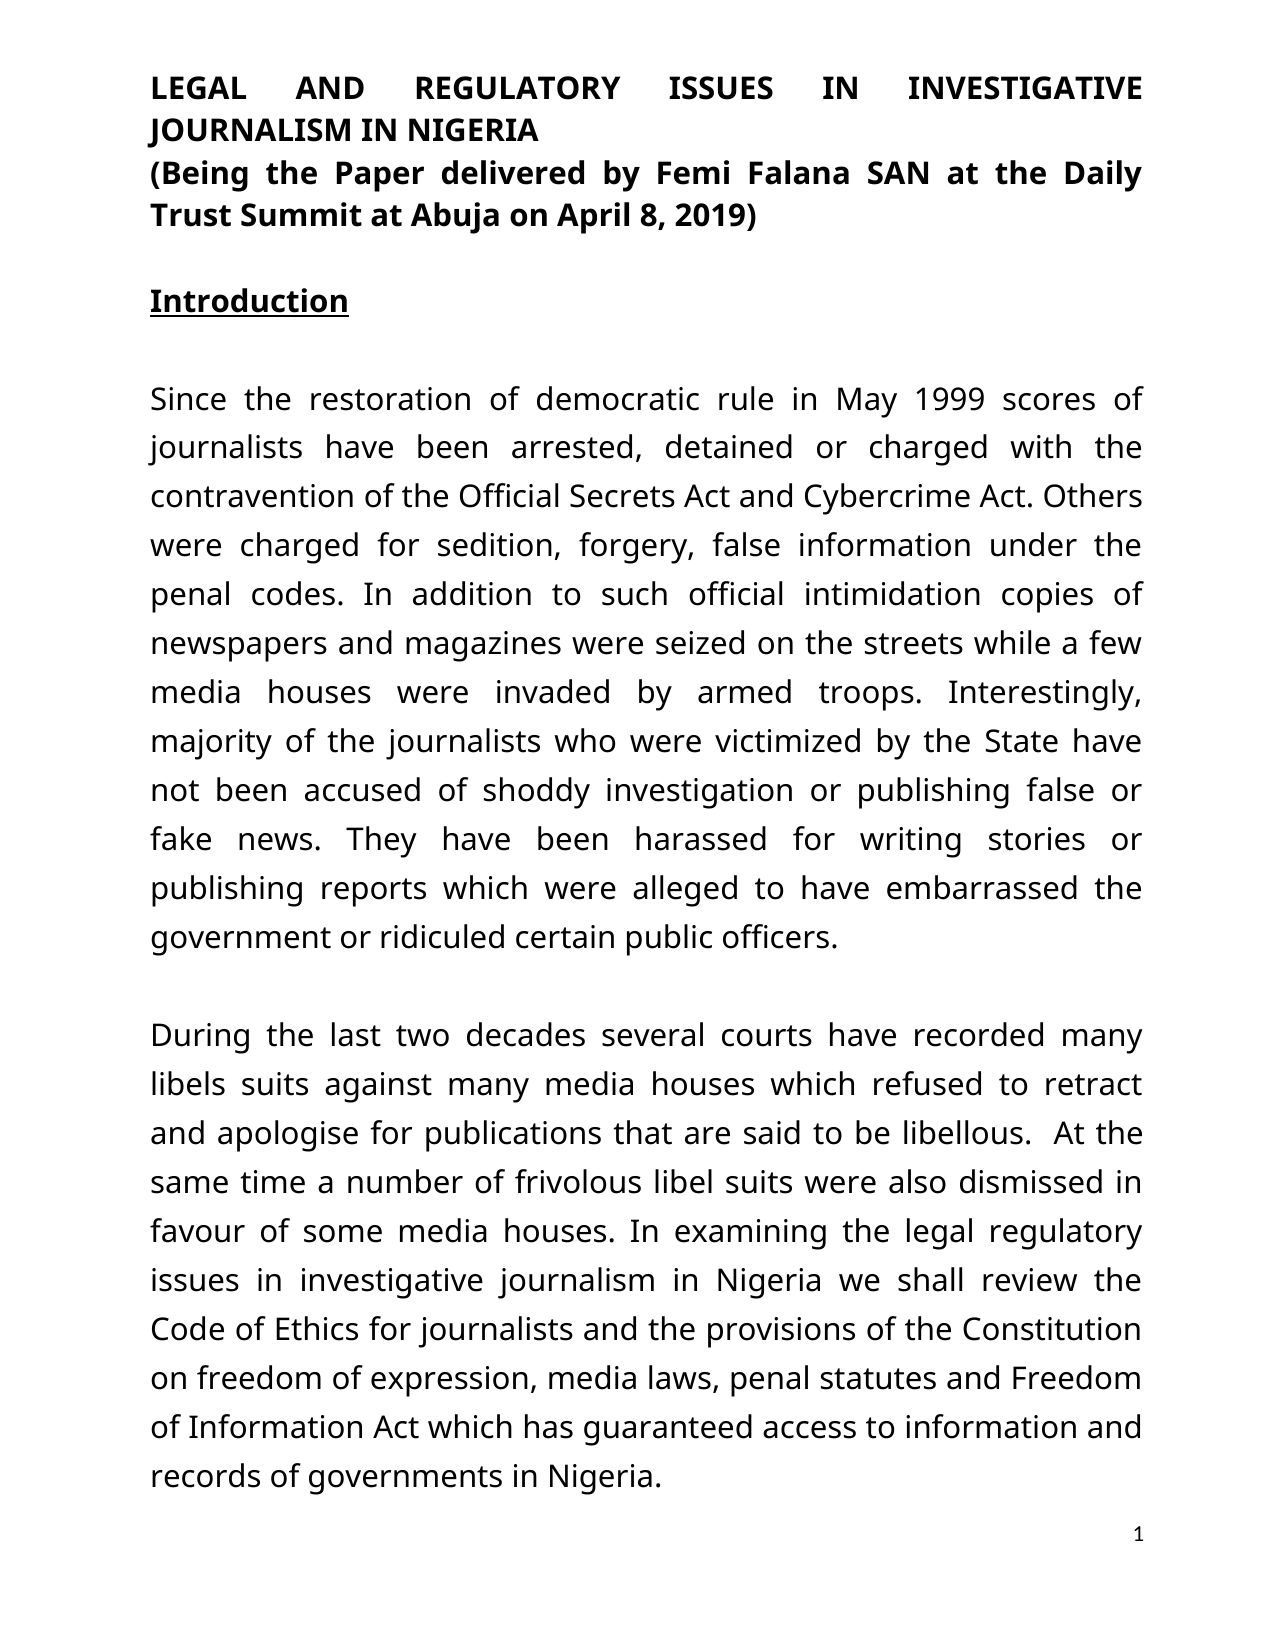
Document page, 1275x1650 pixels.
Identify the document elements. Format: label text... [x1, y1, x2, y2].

text During the last two decades several courts have recorded many libels suits against many media houses which refused to retract and apologise for publications that are said to be libellous. At the same time a number of frivolous libel suits were also dismissed in favour of some media houses. In examining the legal regulatory issues in investigative journalism in Nigeria we shall review the Code of Ethics for journalists and the provisions of the Constitution on freedom of expression, media laws, penal statutes and Freedom of Information Act which has guaranteed access to information and records of governments in Nigeria. [150, 1013, 1144, 1496]
text LEGAL AND REGULATORY ISSUES IN INVESTIGATIVE JOURNALISM IN NIGERIA [150, 66, 1144, 151]
text Introduction [150, 279, 1144, 321]
text Since the restoration of democratic rule in May 1999 scores of journalists have been arrested, detained or charged with the contravention of the Official Secrets Act and Cybercrime Act. Others were charged for sedition, forgery, false information under the penal codes. In addition to such official intimidation copies of newspapers and magazines were seized on the streets while a few media houses were invaded by armed troops. Interestingly, majority of the journalists who were victimized by the State have not been accused of shoddy investigation or publishing false or fake news. They have been harassed for writing stories or publishing reports which were alleged to have embarrassed the government or ridiculed certain public officers. [150, 377, 1144, 958]
text (Being the Paper delivered by Femi Falana SAN at the Daily Trust Summit at Abuja on April 8, 2019) [150, 151, 1144, 236]
